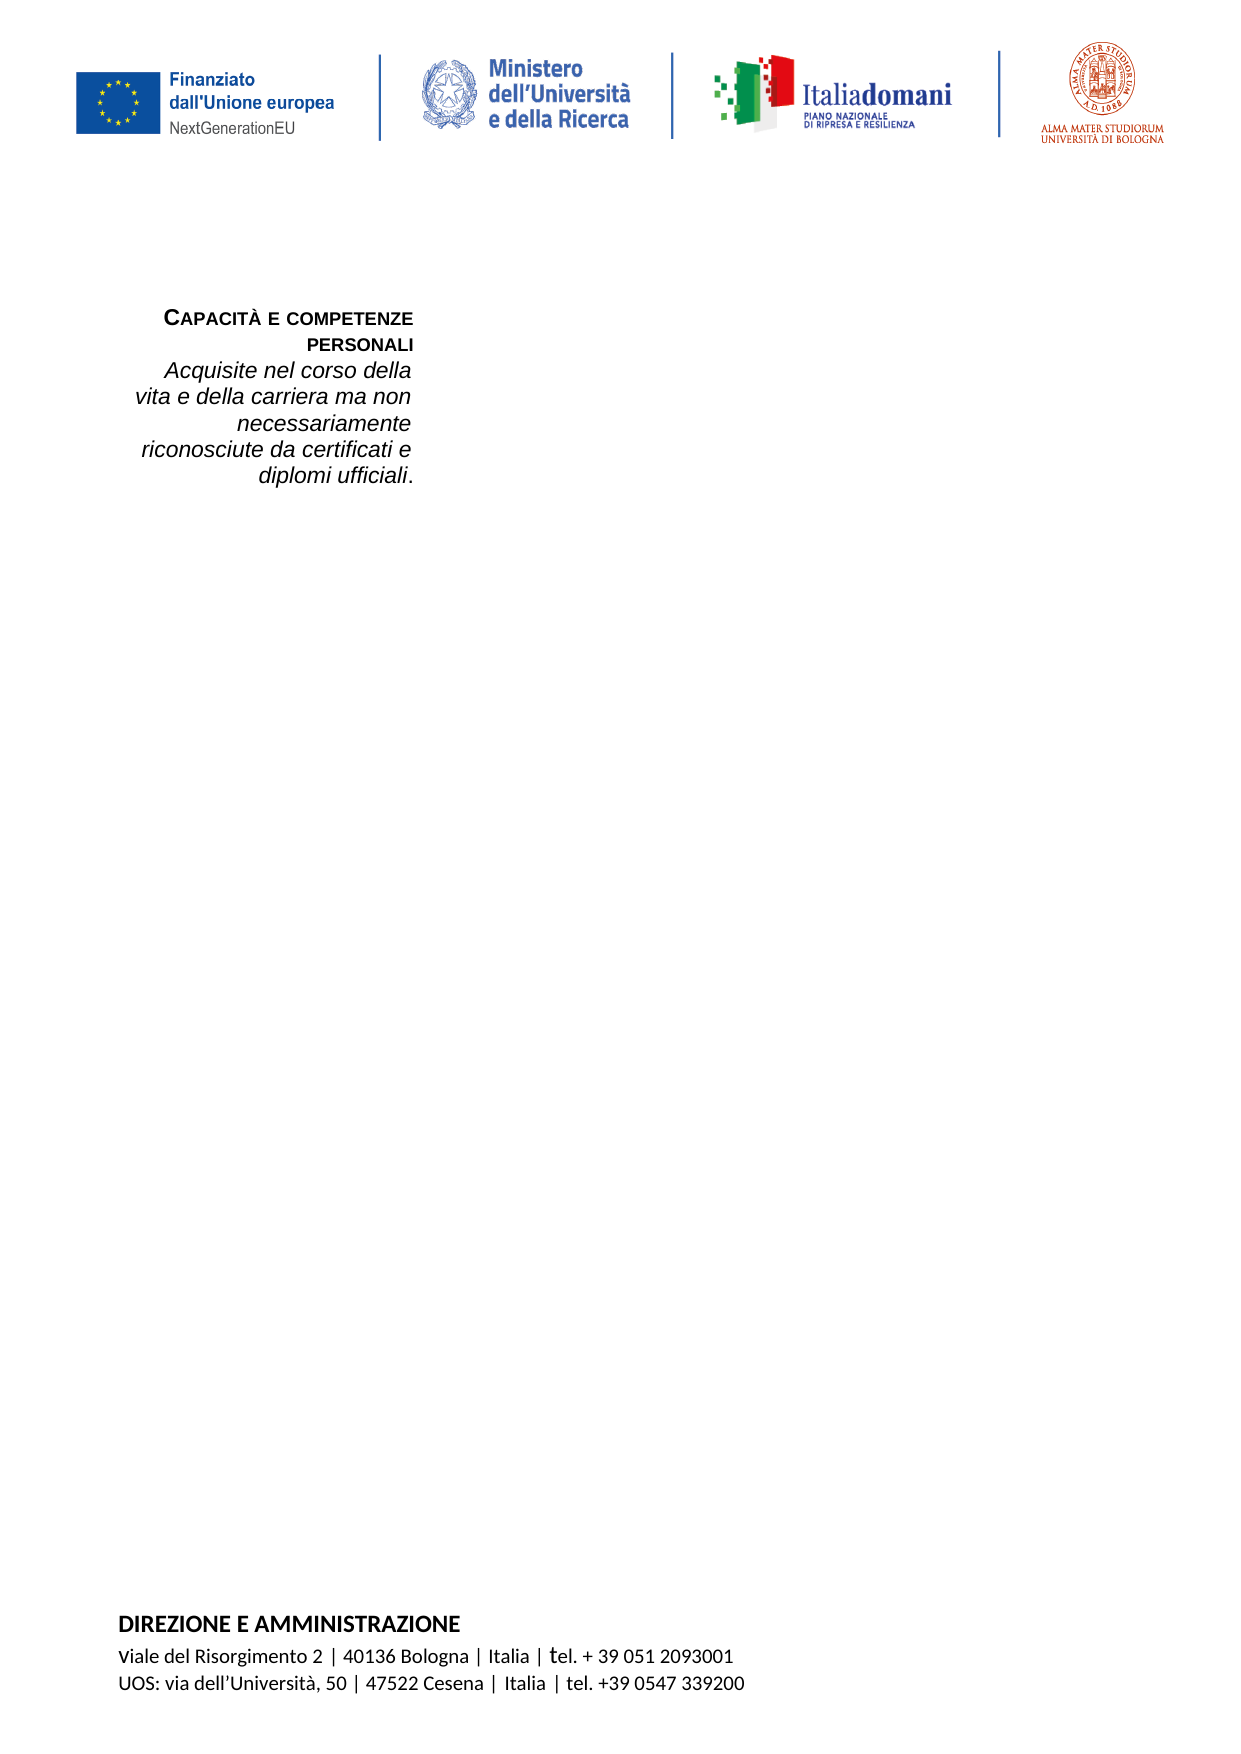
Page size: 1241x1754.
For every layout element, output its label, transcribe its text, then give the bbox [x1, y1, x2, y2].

picture [0, 2, 1241, 201]
table_header Capacità e competenze personali Acquisite nel corso della vita e della carriera ma non necessariamente riconosciute da certificati e diplomi ufficiali. [118, 304, 425, 1609]
